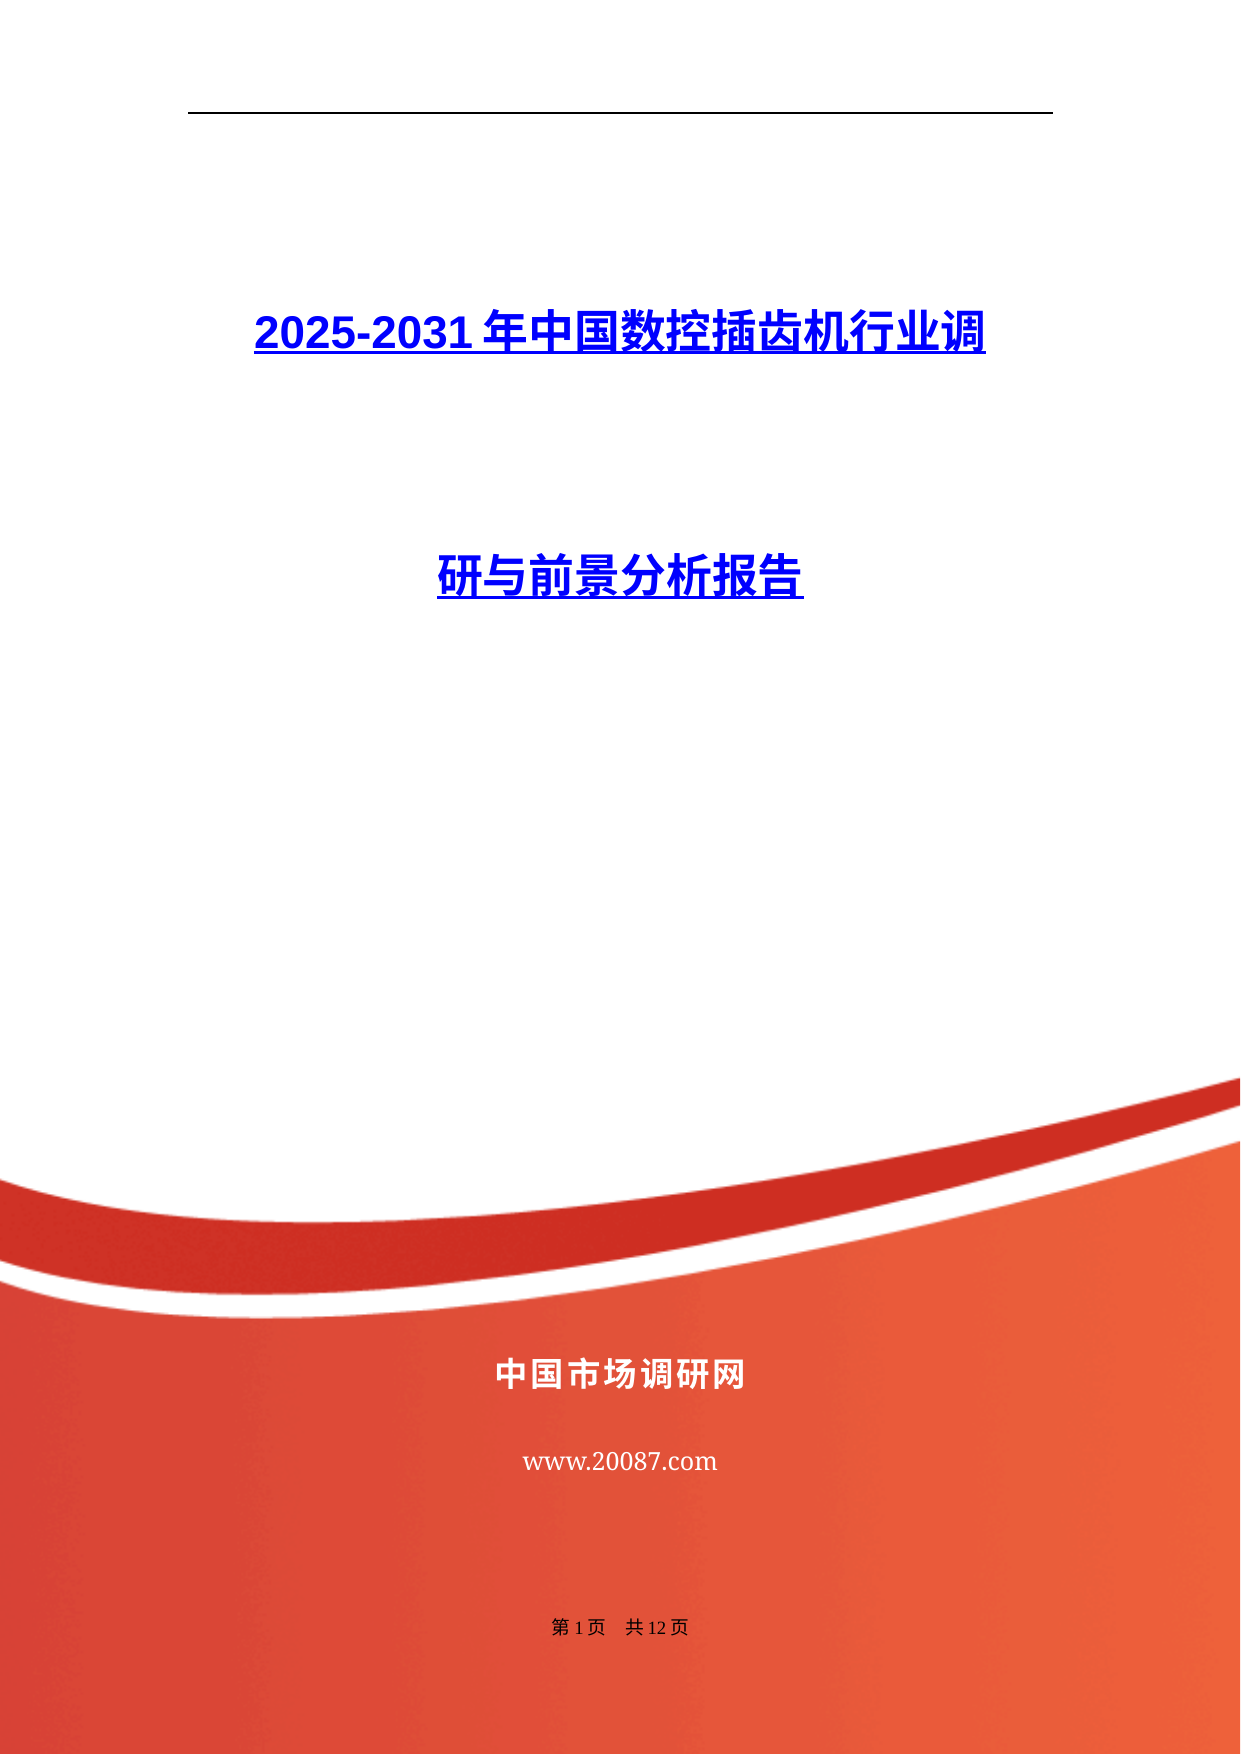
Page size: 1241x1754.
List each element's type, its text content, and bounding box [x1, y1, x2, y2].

subtitle 中国市场调研网 [187, 1339, 1053, 1404]
table_header 2025-2031年中国数控插齿机行业调研与前景分析报告 [188, 207, 1053, 773]
text www.20087.com [187, 1428, 1053, 1493]
picture [0, 1006, 1241, 1754]
